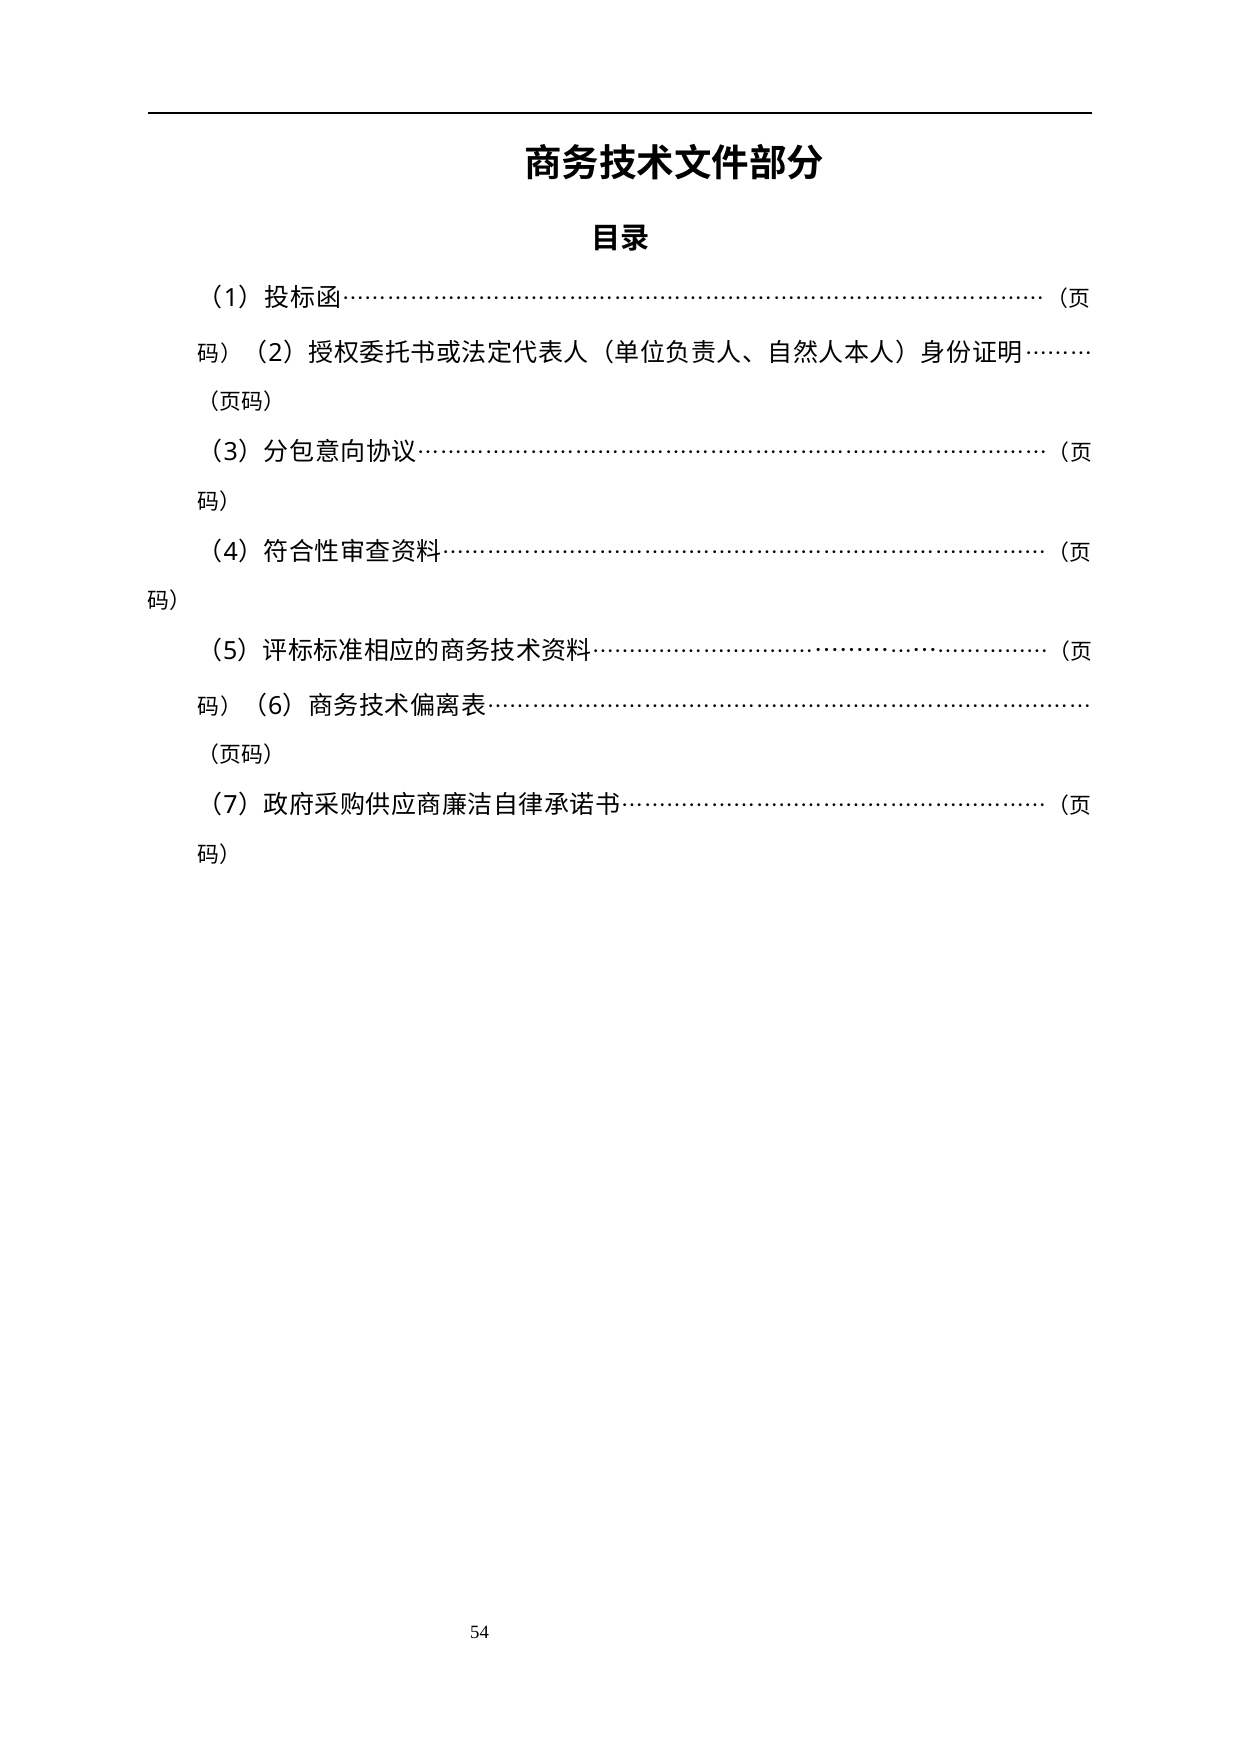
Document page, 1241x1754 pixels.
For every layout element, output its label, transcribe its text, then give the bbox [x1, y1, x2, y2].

text （3）分包意向协议…………………………………………………………………………（页码） [198, 432, 1092, 515]
text （4）符合性审查资料………………………………………………………………………（页码） [148, 531, 1092, 615]
text 目录 [148, 214, 1092, 257]
text 商务技术文件部分 [148, 133, 1049, 187]
text （1）投标函…………………………………………………………………………………（页码）（2）授权委托书或法定代表人（单位负责人、自然人本人）身份证明………（页码） [198, 278, 1092, 416]
text （7）政府采购供应商廉洁自律承诺书…………………………………………………（页码） [198, 785, 1092, 868]
text （5）评标标准相应的商务技术资料……………………………………………………（页码）（6）商务技术偏离表………………………………………………………………………（页码） [198, 631, 1092, 769]
